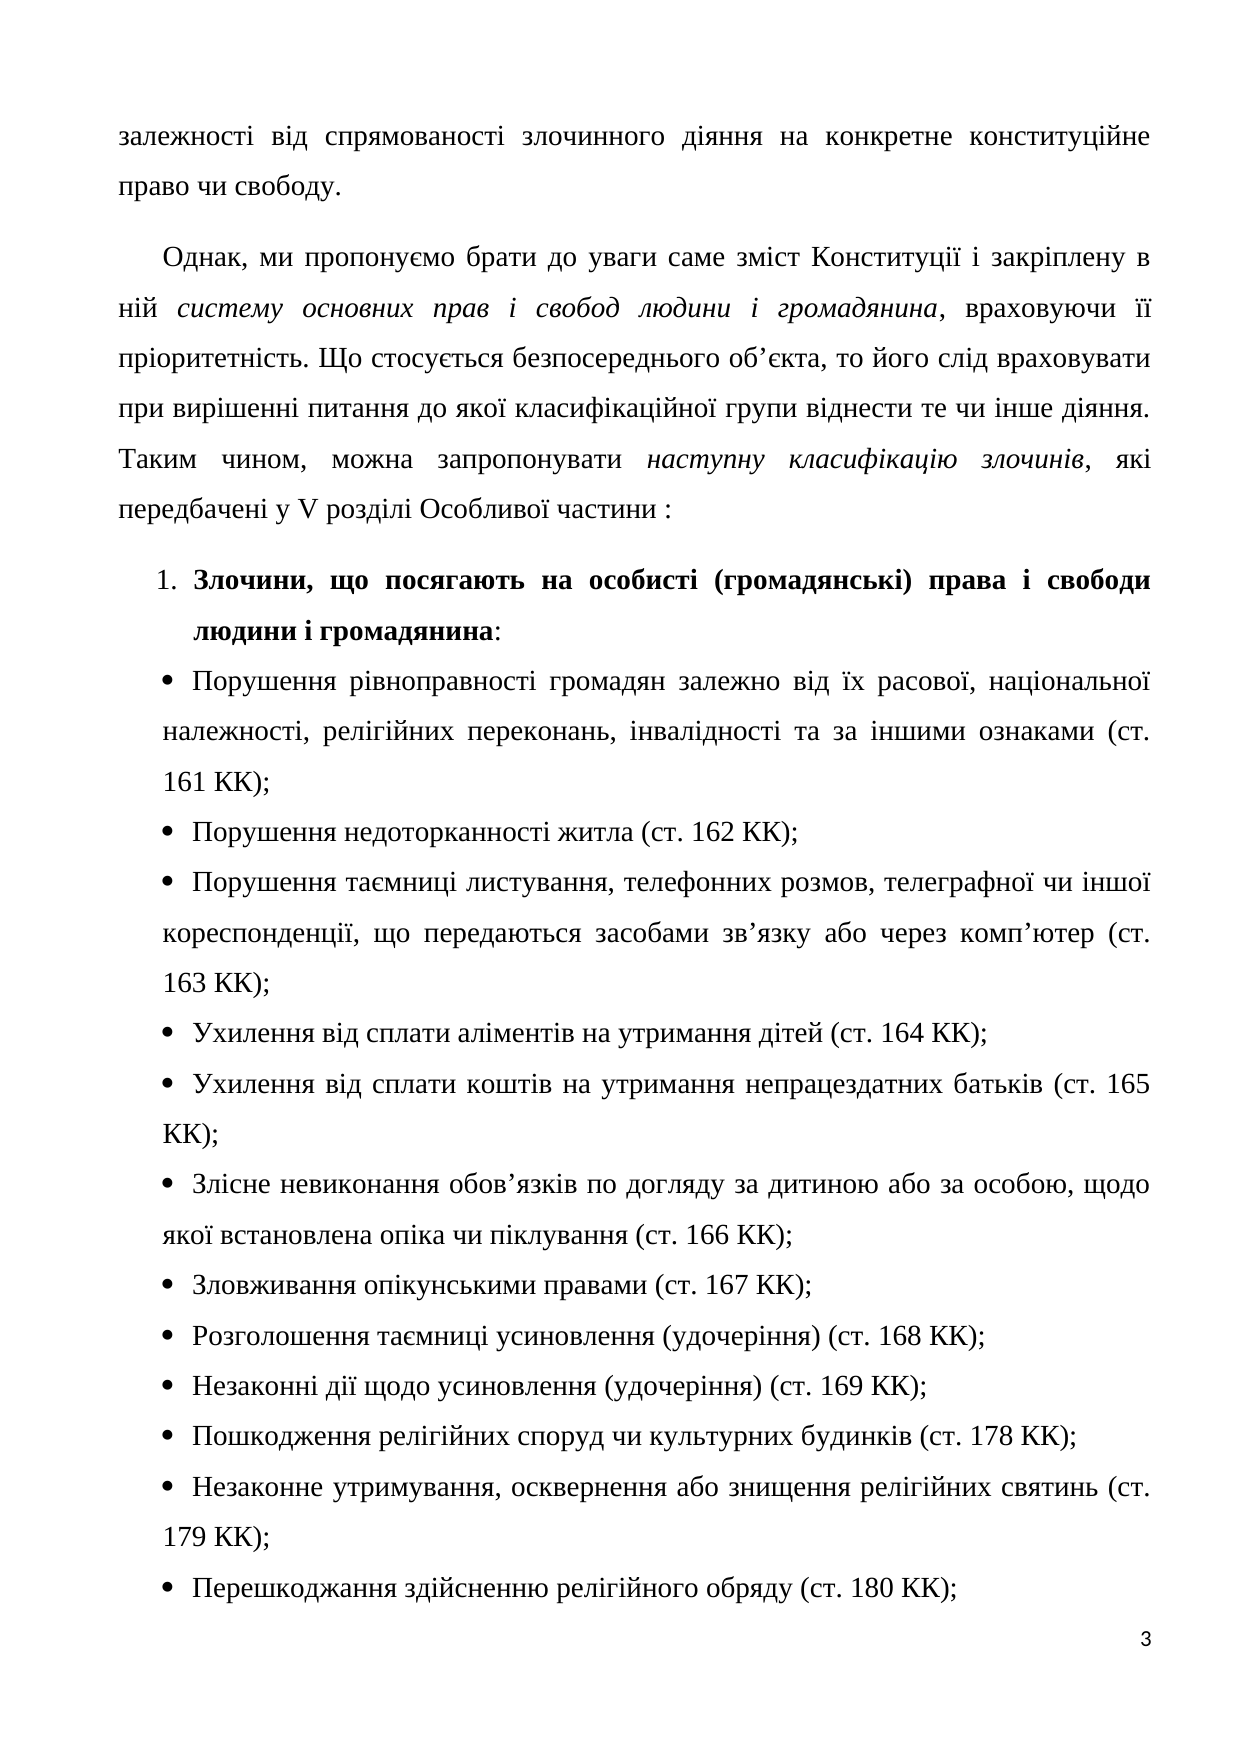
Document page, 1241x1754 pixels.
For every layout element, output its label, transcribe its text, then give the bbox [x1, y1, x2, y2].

list Пошкодження релігійних споруд чи культурних будинків (ст. 178 КК); [162, 1418, 1152, 1452]
list Зловживання опікунськими правами (ст. 167 КК); [162, 1267, 1152, 1301]
list Розголошення таємниці усиновлення (удочеріння) (ст. 168 КК); [162, 1318, 1152, 1351]
list Порушення недоторканності житла (ст. 162 КК); [162, 814, 1152, 848]
list Перешкоджання здійсненню релігійного обряду (ст. 180 КК); [162, 1570, 1152, 1603]
list Ухилення від сплати коштів на утримання непрацездатних батьків (ст. 165 КК); [162, 1066, 1152, 1150]
list Незаконне утримування, осквернення або знищення релігійних святинь (ст. 179 КК); [162, 1469, 1152, 1553]
list Ухилення від сплати аліментів на утримання дітей (ст. 164 КК); [162, 1015, 1152, 1049]
list Порушення таємниці листування, телефонних розмов, телеграфної чи іншої кореспонденції, що передаються засобами зв’язку або через комп’ютер (ст. 163 КК); [162, 864, 1152, 999]
list Незаконні дії щодо усиновлення (удочеріння) (ст. 169 КК); [162, 1368, 1152, 1402]
text Однак, ми пропонуємо брати до уваги саме зміст Конституції і закріплену в ній систему основних прав і свобод людини і громадянина, враховуючи її пріоритетність. Що стосується безпосереднього об’єкта, то його слід враховувати при вирішенні питання до якої класифікаційної групи віднести те чи інше діяння. Таким чином, можна запропонувати наступну класифікацію злочинів, які передбачені у V розділі Особливої частини : [118, 239, 1152, 525]
list Злочини, що посягають на особисті (громадянські) права і свободи людини і громадянина: [156, 562, 1152, 646]
list Порушення рівноправності громадян залежно від їх расової, національної належності, релігійних переконань, інвалідності та за іншими ознаками (ст. 161 КК); [162, 663, 1152, 797]
list Злісне невиконання обов’язків по догляду за дитиною або за особою, щодо якої встановлена опіка чи піклування (ст. 166 КК); [162, 1167, 1152, 1251]
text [118, 118, 1152, 202]
